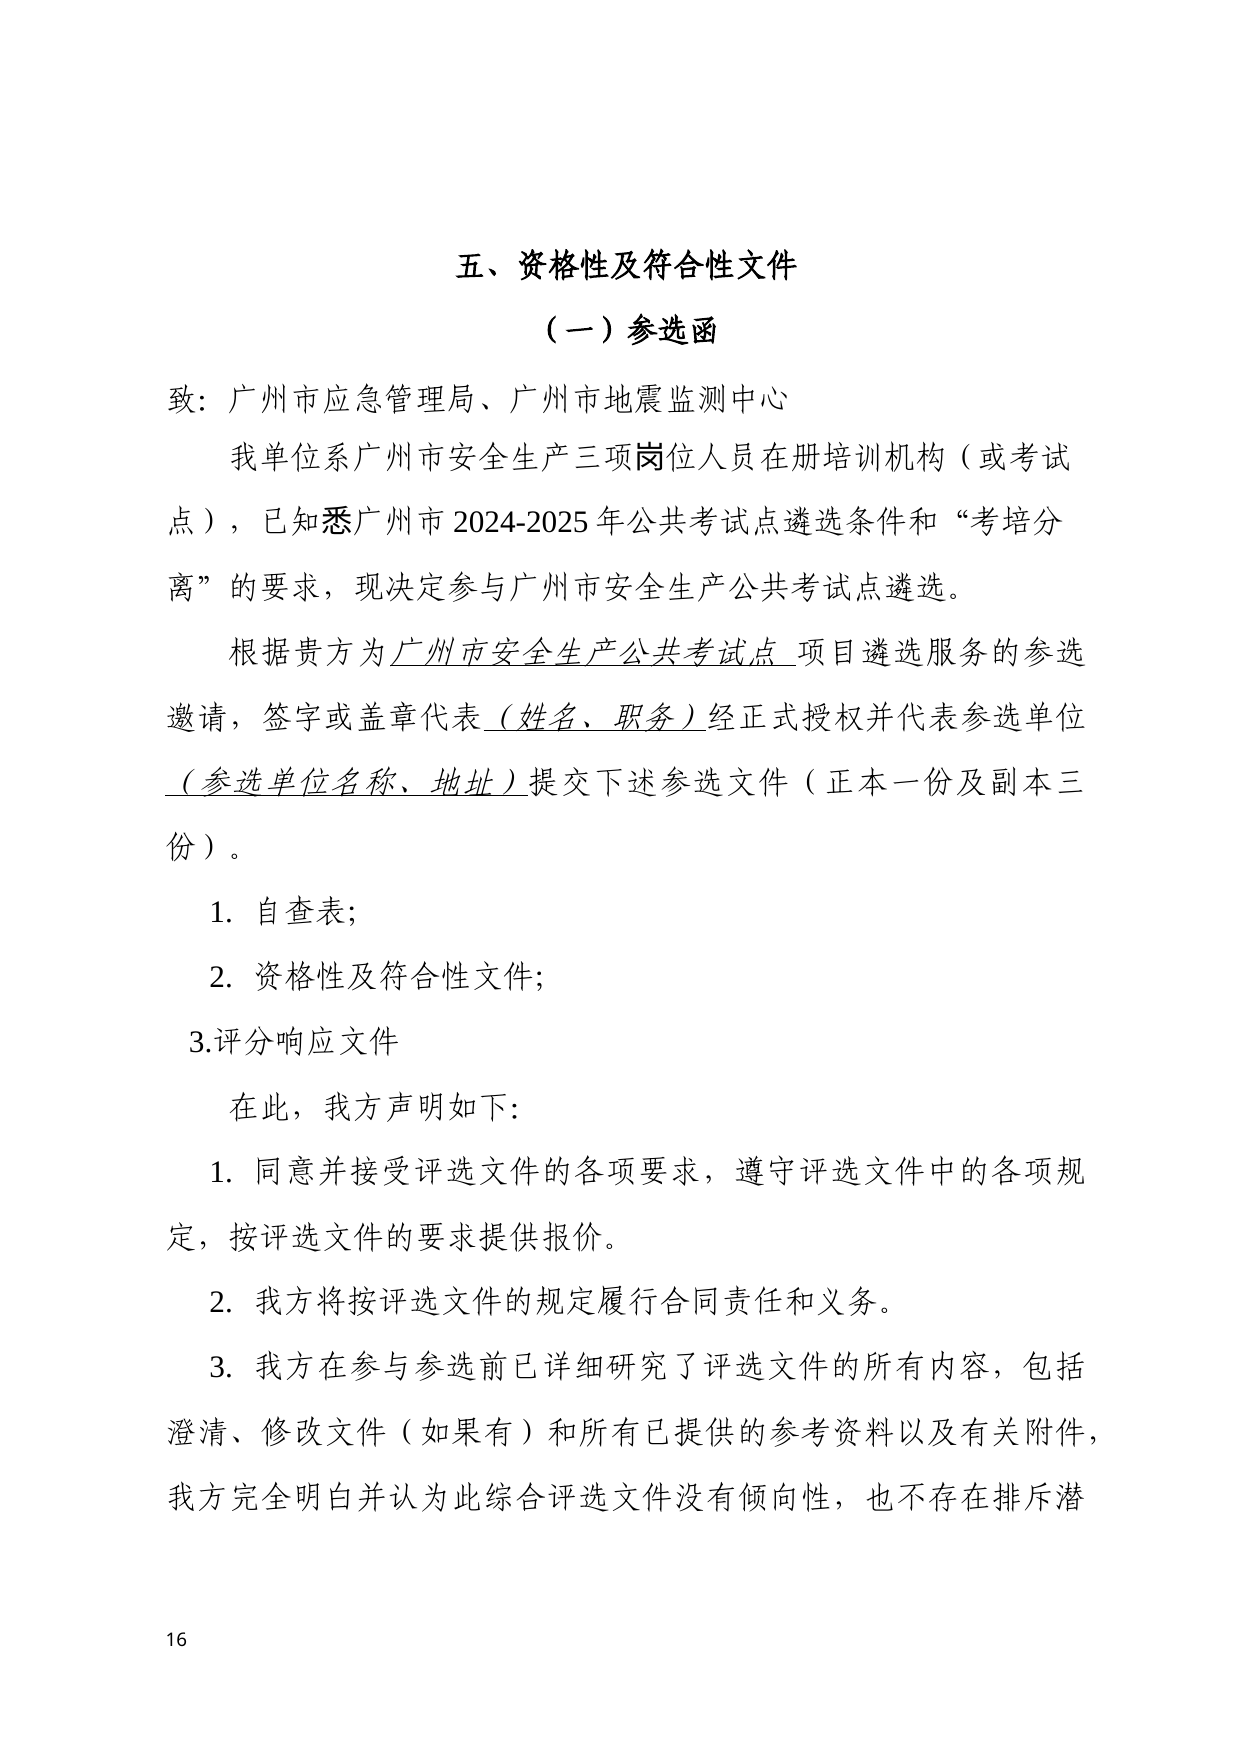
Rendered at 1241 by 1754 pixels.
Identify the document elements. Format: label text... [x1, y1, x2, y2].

text 我单位系广州市安全生产三项岗位人员在册培训机构（或考试点），已知悉广州市2024-2025年公共考试点遴选条件和“考培分离”的要求，现决定参与广州市安全生产公共考试点遴选。 [165, 422, 1087, 617]
list 资格性及符合性文件； [165, 942, 1087, 1007]
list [165, 1332, 1087, 1527]
text 在此，我方声明如下： [165, 1072, 1087, 1137]
subtitle （一）参选函 [165, 295, 1087, 360]
text 3.评分响应文件 [165, 1007, 1087, 1072]
list 自查表； [165, 877, 1087, 942]
list 同意并接受评选文件的各项要求，遵守评选文件中的各项规定，按评选文件的要求提供报价。 [165, 1137, 1087, 1267]
text 根据贵方为广州市安全生产公共考试点 项目遴选服务的参选邀请，签字或盖章代表（姓名、职务）经正式授权并代表参选单位（参选单位名称、地址）提交下述参选文件（正本一份及副本三份）。 [165, 617, 1087, 877]
list 我方将按评选文件的规定履行合同责任和义务。 [165, 1267, 1087, 1332]
subtitle 资格性及符合性文件 [165, 230, 1087, 295]
text 致：广州市应急管理局、广州市地震监测中心 [165, 360, 1087, 422]
